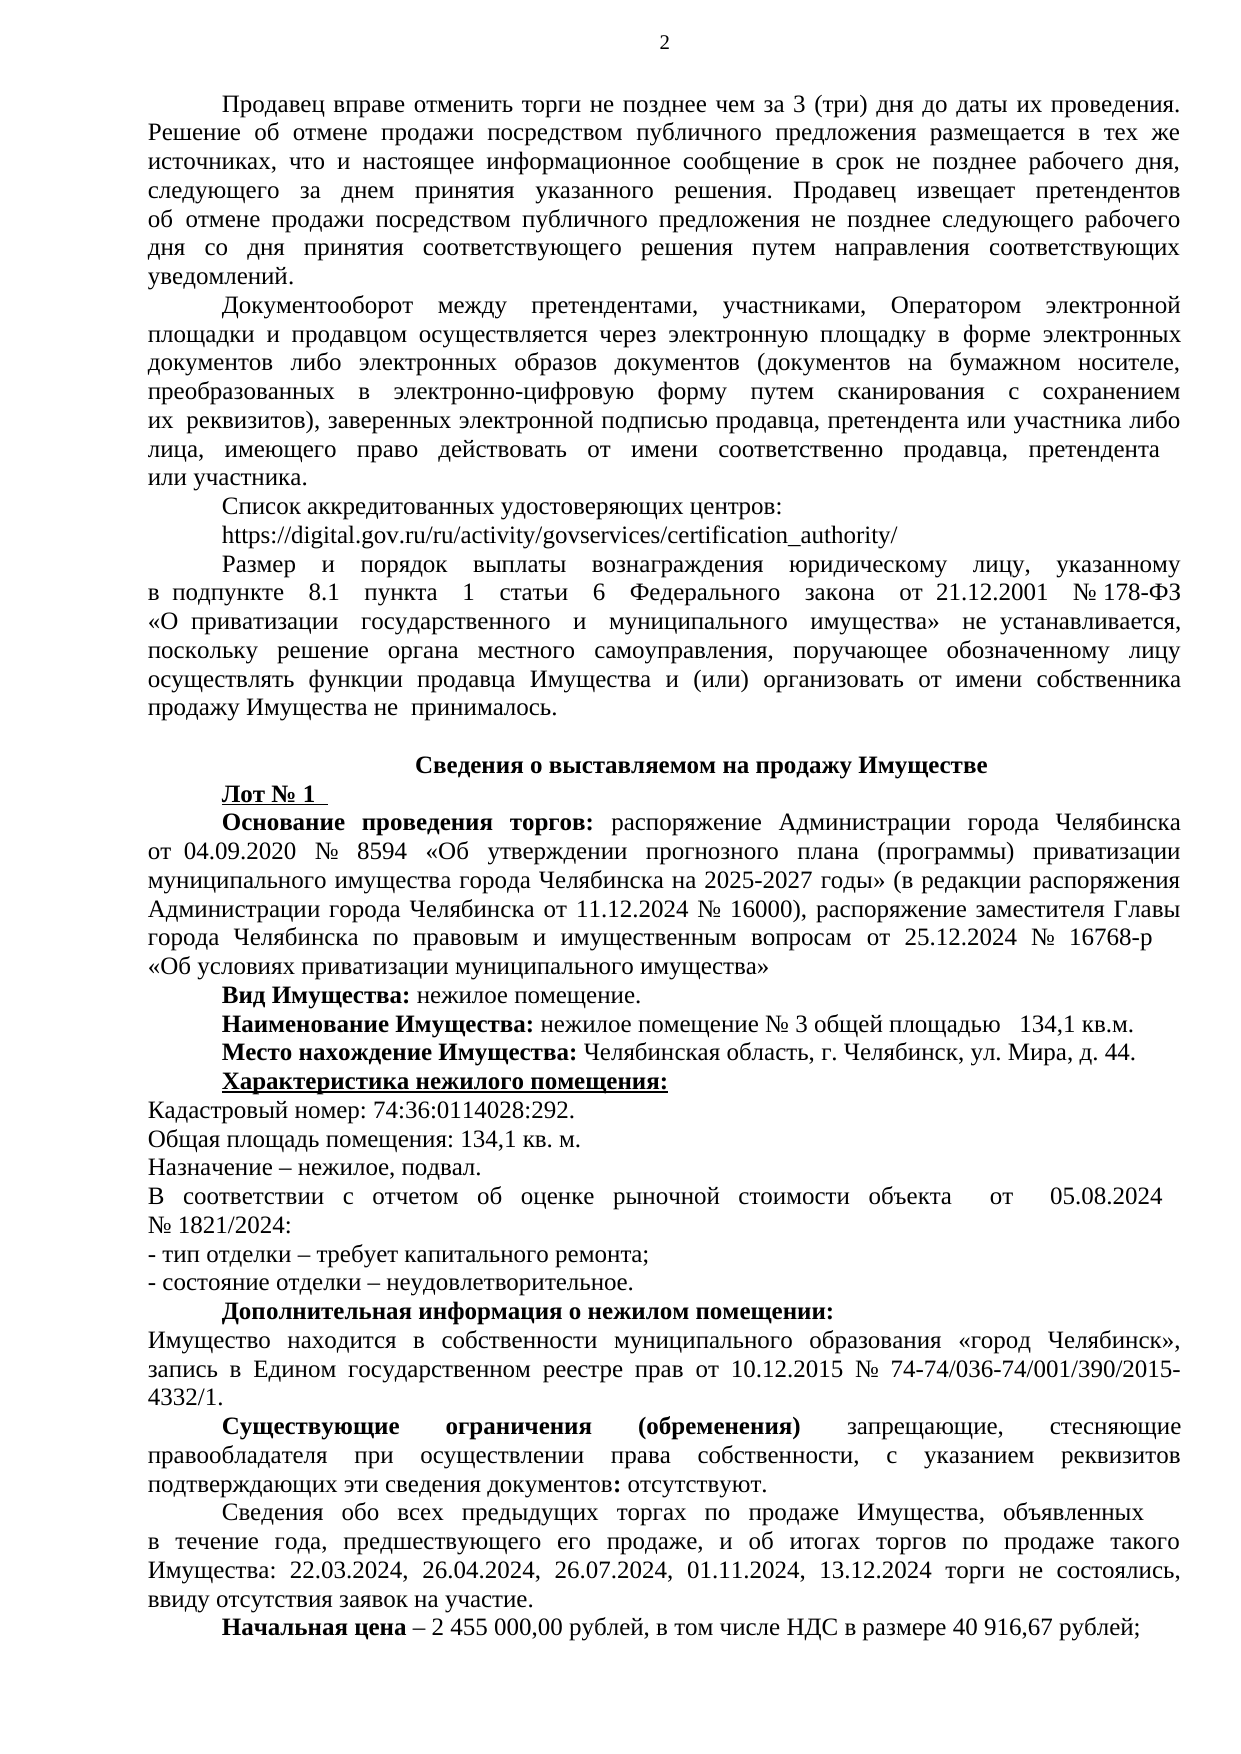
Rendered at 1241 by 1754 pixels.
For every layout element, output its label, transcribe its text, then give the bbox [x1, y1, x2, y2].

text Вид Имущества: нежилое помещение. [148, 980, 1181, 1009]
text Общая площадь помещения: 134,1 кв. м. [148, 1124, 1181, 1152]
text Имущество находится в собственности муниципального образования «город Челябинск», запись в Едином государственном реестре прав от 10.12.2015 № 74-74/036-74/001/390/2015-4332/1. [148, 1325, 1181, 1411]
text - тип отделки – требует капитального ремонта; [148, 1239, 1181, 1267]
text В соответствии с отчетом об оценке рыночной стоимости объекта от 05.08.2024 № 1821/2024: [148, 1181, 1181, 1239]
text Характеристика нежилого помещения: [148, 1066, 1181, 1095]
text Продавец вправе отменить торги не позднее чем за 3 (три) дня до даты их проведения. Решение об отмене продажи посредством публичного предложения размещается в тех же источниках, что и настоящее информационное сообщение в срок не позднее рабочего дня, следующего за днем принятия указанного решения. Продавец извещает претендентов об отмене продажи посредством публичного предложения не позднее следующего рабочего дня со дня принятия соответствующего решения путем направления соответствующих уведомлений. [148, 89, 1181, 290]
text Список аккредитованных удостоверяющих центров: [148, 491, 1181, 520]
text - состояние отделки – неудовлетворительное. [148, 1267, 1181, 1296]
text Сведения обо всех предыдущих торгах по продаже Имущества, объявленных в течение года, предшествующего его продаже, и об итогах торгов по продаже такого Имущества: 22.03.2024, 26.04.2024, 26.07.2024, 01.11.2024, 13.12.2024 торги не состоялись, ввиду отсутствия заявок на участие. [148, 1497, 1181, 1612]
text Кадастровый номер: 74:36:0114028:292. [148, 1095, 1181, 1124]
text Сведения о выставляемом на продажу Имуществе [148, 750, 1181, 779]
text Начальная цена – 2 455 000,00 рублей, в том числе НДС в размере 40 916,67 рублей; [148, 1612, 1181, 1641]
text Место нахождение Имущества: Челябинская область, г. Челябинск, ул. Мира, д. 44. [148, 1037, 1181, 1066]
text Документооборот между претендентами, участниками, Оператором электронной площадки и продавцом осуществляется через электронную площадку в форме электронных документов либо электронных образов документов (документов на бумажном носителе, преобразованных в электронно-цифровую форму путем сканирования с сохранением их реквизитов), заверенных электронной подписью продавца, претендента или участника либо лица, имеющего право действовать от имени соответственно продавца, претендента или участника. [148, 290, 1181, 491]
text Размер и порядок выплаты вознаграждения юридическому лицу, указанному в подпункте 8.1 пункта 1 статьи 6 Федерального закона от 21.12.2001 № 178-ФЗ «О приватизации государственного и муниципального имущества» не устанавливается, поскольку решение органа местного самоуправления, поручающее обозначенному лицу осуществлять функции продавца Имущества и (или) организовать от имени собственника продажу Имущества не принималось. [148, 549, 1181, 721]
text Дополнительная информация о нежилом помещении: [148, 1296, 1181, 1325]
text Существующие ограничения (обременения) запрещающие, стесняющие правообладателя при осуществлении права собственности, с указанием реквизитов подтверждающих эти сведения документов: отсутствуют. [148, 1411, 1181, 1497]
text Наименование Имущества: нежилое помещение № 3 общей площадью 134,1 кв.м. [148, 1009, 1181, 1037]
text Лот № 1 [148, 779, 1181, 807]
text Основание проведения торгов: распоряжение Администрации города Челябинска от 04.09.2020 № 8594 «Об утверждении прогнозного плана (программы) приватизации муниципального имущества города Челябинска на 2025-2027 годы» (в редакции распоряжения Администрации города Челябинска от 11.12.2024 № 16000), распоряжение заместителя Главы города Челябинска по правовым и имущественным вопросам от 25.12.2024 № 16768-р «Об условиях приватизации муниципального имущества» [148, 807, 1181, 980]
text Назначение – нежилое, подвал. [148, 1152, 1181, 1181]
text https://digital.gov.ru/ru/activity/govservices/certification_authority/ [148, 520, 1181, 549]
